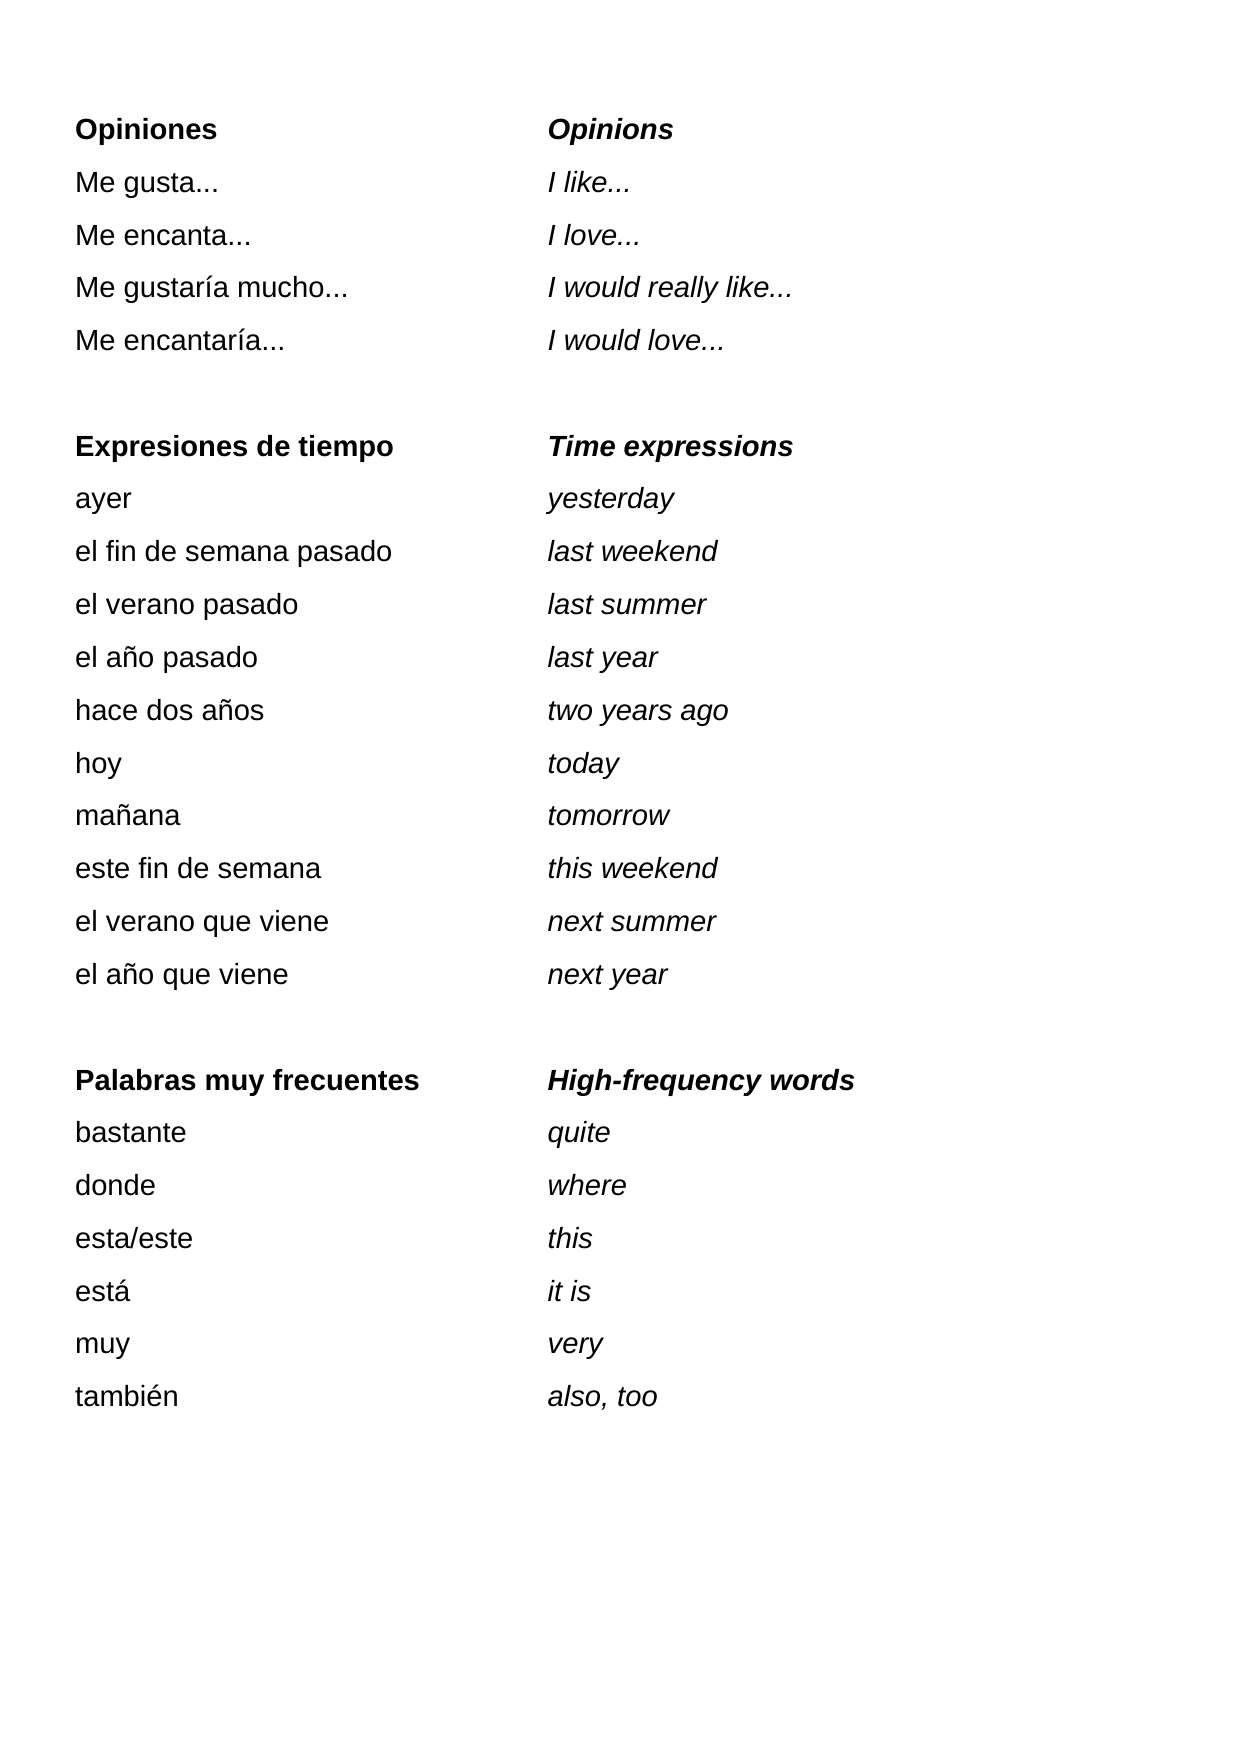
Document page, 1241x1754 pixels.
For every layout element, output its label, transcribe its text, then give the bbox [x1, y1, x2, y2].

text Opiniones Opinions [75, 112, 1165, 145]
text Me encanta... I love... [75, 217, 1165, 251]
text el año pasado last year [75, 640, 1165, 673]
text Me encantaría... I would love... [75, 323, 1165, 357]
text esta/este this [75, 1221, 1165, 1254]
text el verano que viene next summer [75, 904, 1165, 938]
text el año que viene next year [75, 957, 1165, 990]
text el fin de semana pasado last weekend [75, 534, 1165, 568]
text está it is [75, 1274, 1165, 1307]
text hace dos años two years ago [75, 693, 1165, 726]
text Me gustaría mucho... I would really like... [75, 270, 1165, 304]
text mañana tomorrow [75, 798, 1165, 832]
text el verano pasado last summer [75, 587, 1165, 621]
text muy very [75, 1327, 1165, 1360]
text este fin de semana this weekend [75, 851, 1165, 885]
text hoy today [75, 746, 1165, 779]
text también also, too [75, 1379, 1165, 1413]
text Me gusta... I like... [75, 165, 1165, 198]
text Palabras muy frecuentes High-frequency words [75, 1062, 1165, 1096]
text ayer yesterday [75, 482, 1165, 515]
text bastante quite [75, 1115, 1165, 1149]
text donde where [75, 1168, 1165, 1202]
text Expresiones de tiempo Time expressions [75, 429, 1165, 462]
